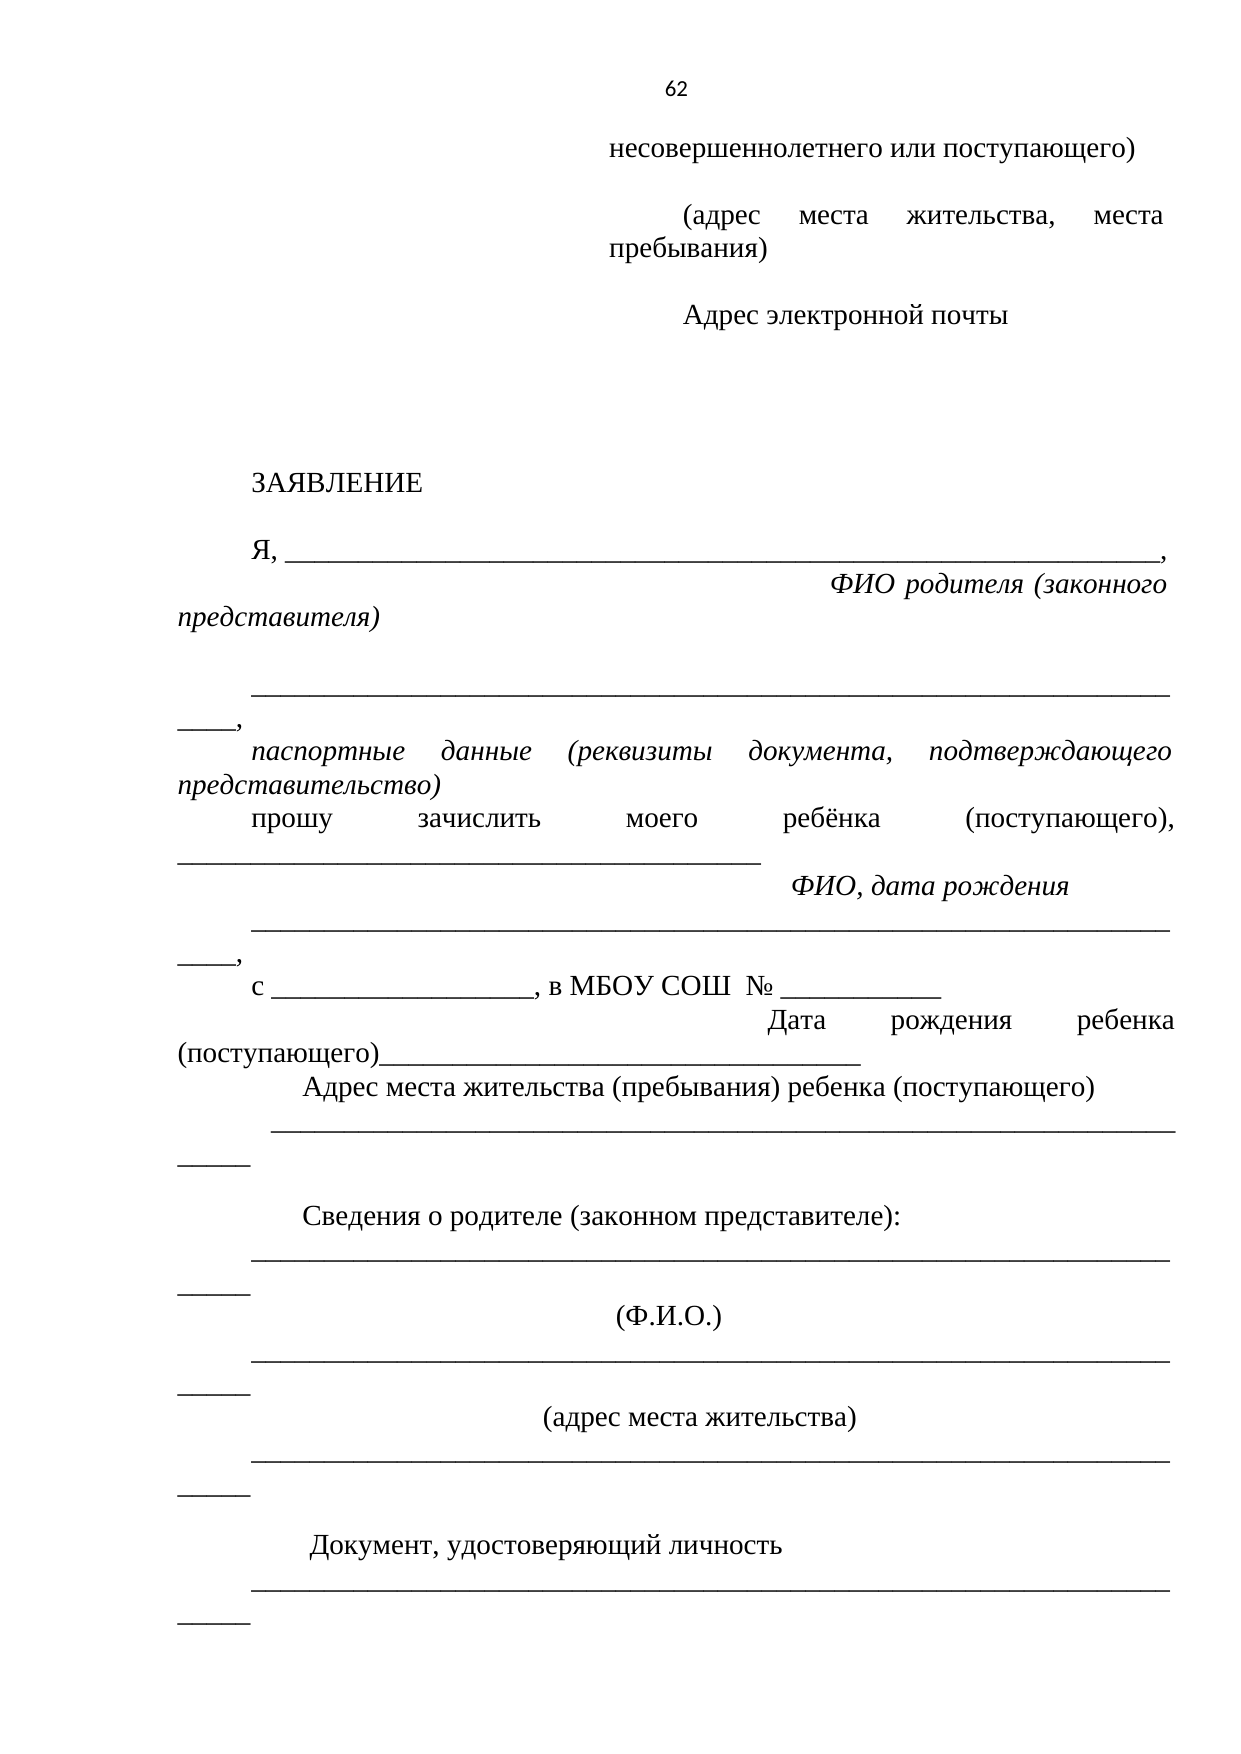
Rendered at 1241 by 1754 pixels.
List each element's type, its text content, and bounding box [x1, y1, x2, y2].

text ____________________________________________________________________ [177, 1332, 1175, 1399]
text Я, ____________________________________________________________, [177, 532, 1175, 566]
text Документ, удостоверяющий личность [177, 1527, 1175, 1561]
text ФИО, дата рождения [177, 868, 1175, 901]
text Дата рождения ребенка (поступающего)_________________________________ [177, 1002, 1175, 1069]
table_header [598, 130, 1175, 432]
text (адрес места жительства) [177, 1399, 1175, 1432]
text ____________________________________________________________________ [177, 1231, 1175, 1298]
text ЗАЯВЛЕНИЕ [177, 465, 1175, 499]
text ___________________________________________________________________, [177, 901, 1175, 968]
text с __________________, в МБОУ СОШ № ___________ [177, 968, 1175, 1002]
text ___________________________________________________________________, [177, 666, 1175, 733]
text Сведения о родителе (законном представителе): [177, 1198, 1175, 1231]
text ФИО родителя (законного представителя) [177, 566, 1175, 633]
text ___________________________________________________________________ [177, 1102, 1175, 1169]
text прошу зачислить моего ребёнка (поступающего), ________________________________________ [177, 801, 1175, 868]
text паспортные данные (реквизиты документа, подтверждающего представительство) [177, 733, 1175, 801]
text Адрес места жительства (пребывания) ребенка (поступающего) [177, 1069, 1175, 1102]
text ____________________________________________________________________ [177, 1561, 1175, 1628]
text (Ф.И.О.) [177, 1298, 1175, 1332]
text ____________________________________________________________________ [177, 1432, 1175, 1499]
